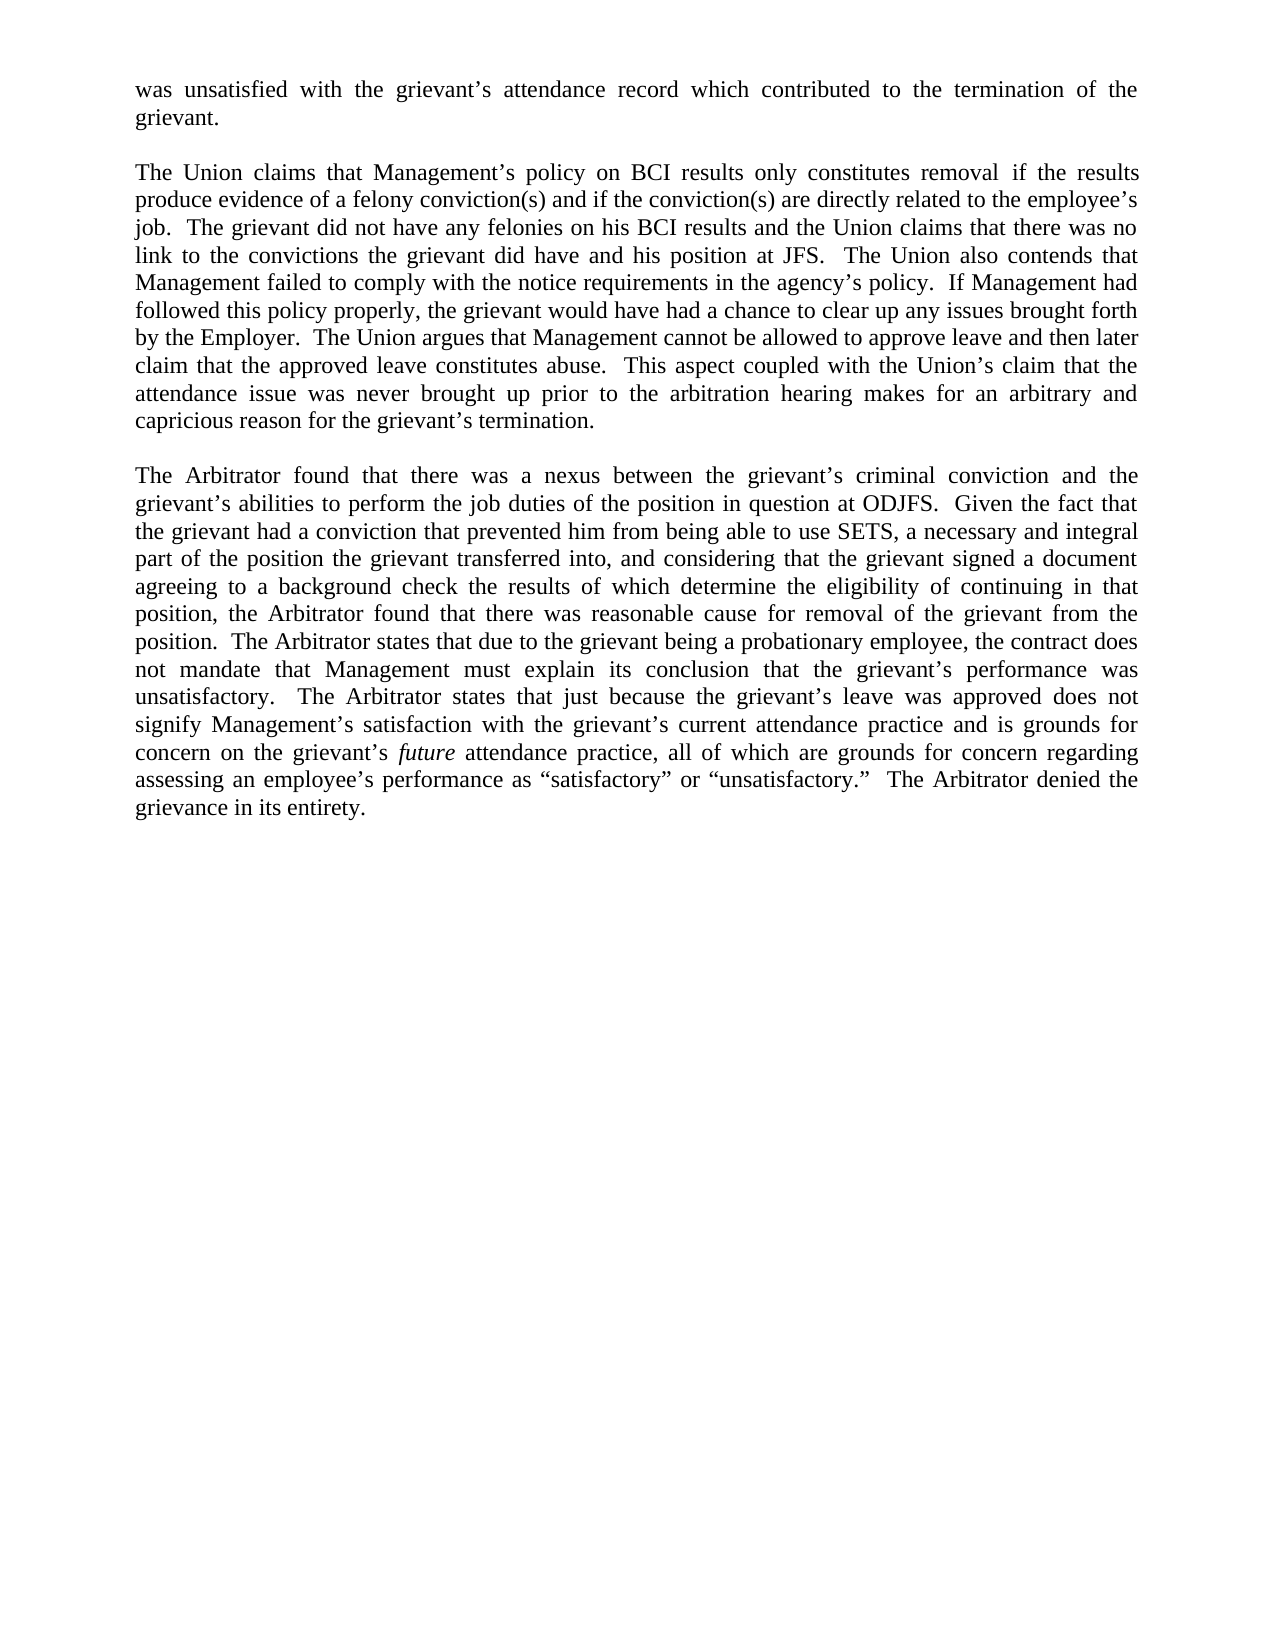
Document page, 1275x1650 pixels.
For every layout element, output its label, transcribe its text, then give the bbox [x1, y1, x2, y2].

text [135, 75, 1140, 130]
text The Arbitrator found that there was a nexus between the grievant’s criminal conviction and the grievant’s abilities to perform the job duties of the position in question at ODJFS. Given the fact that the grievant had a conviction that prevented him from being able to use SETS, a necessary and integral part of the position the grievant transferred into, and considering that the grievant signed a document agreeing to a background check the results of which determine the eligibility of continuing in that position, the Arbitrator found that there was reasonable cause for removal of the grievant from the position. The Arbitrator states that due to the grievant being a probationary employee, the contract does not mandate that Management must explain its conclusion that the grievant’s performance was unsatisfactory. The Arbitrator states that just because the grievant’s leave was approved does not signify Management’s satisfaction with the grievant’s current attendance practice and is grounds for concern on the grievant’s future attendance practice, all of which are grounds for concern regarding assessing an employee’s performance as “satisfactory” or “unsatisfactory.” The Arbitrator denied the grievance in its entirety. [135, 461, 1140, 820]
text The Union claims that Management’s policy on BCI results only constitutes removal if the results produce evidence of a felony conviction(s) and if the conviction(s) are directly related to the employee’s job. The grievant did not have any felonies on his BCI results and the Union claims that there was no link to the convictions the grievant did have and his position at JFS. The Union also contends that Management failed to comply with the notice requirements in the agency’s policy. If Management had followed this policy properly, the grievant would have had a chance to clear up any issues brought forth by the Employer. The Union argues that Management cannot be allowed to approve leave and then later claim that the approved leave constitutes abuse. This aspect coupled with the Union’s claim that the attendance issue was never brought up prior to the arbitration hearing makes for an arbitrary and capricious reason for the grievant’s termination. [135, 158, 1140, 434]
